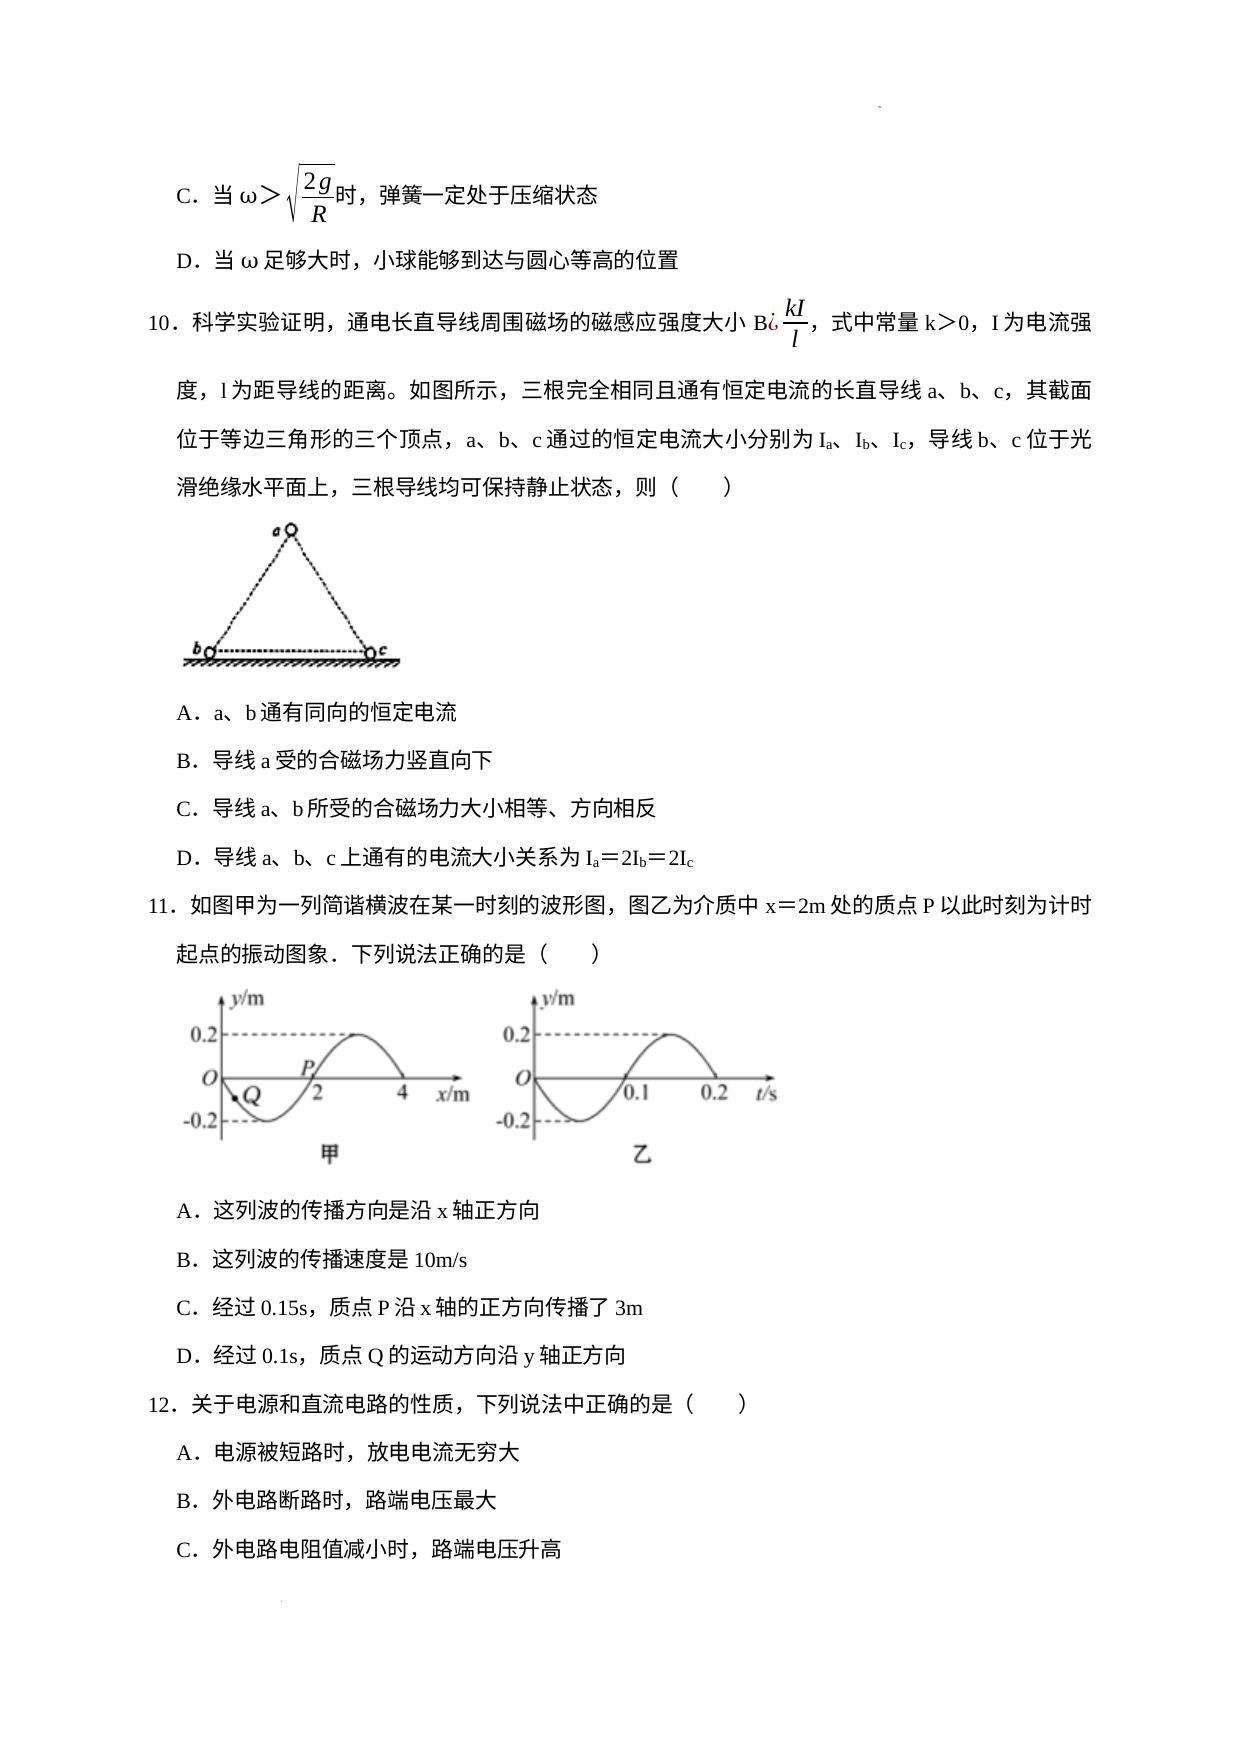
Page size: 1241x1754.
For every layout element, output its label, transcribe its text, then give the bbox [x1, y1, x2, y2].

text 12．关于电源和直流电路的性质，下列说法中正确的是（ ） [148, 1386, 1093, 1419]
text A．这列波的传播方向是沿x轴正方向 [148, 1193, 1093, 1225]
text B．导线a受的合磁场力竖直向下 [148, 742, 1093, 775]
text 10．科学实验证明，通电长直导线周围磁场的磁感应强度大小B，式中常量k＞0，I为电流强度，l为距导线的距离。如图所示，三根完全相同且通有恒定电流的长直导线a、b、c，其截面位于等边三角形的三个顶点，a、b、c通过的恒定电流大小分别为Ia、Ib、Ic，导线b、c位于光滑绝缘水平面上，三根导线均可保持静止状态，则（ ） [148, 291, 1093, 502]
text 11．如图甲为一列简谐横波在某一时刻的波形图，图乙为介质中x＝2m处的质点P以此时刻为计时起点的振动图象．下列说法正确的是（ ） [148, 887, 1093, 969]
text B．外电路断路时，路端电压最大 [148, 1483, 1093, 1515]
text C．外电路电阻值减小时，路端电压升高 [148, 1531, 1093, 1564]
picture [176, 984, 783, 1171]
text C．经过0.15s，质点P沿x轴的正方向传播了3m [148, 1289, 1093, 1322]
text D．当ω足够大时，小球能够到达与圆心等高的位置 [148, 243, 1093, 275]
text B．这列波的传播速度是10m/s [148, 1241, 1093, 1274]
picture [176, 518, 405, 673]
text C．当ω时，弹簧一定处于压缩状态 [148, 162, 1093, 227]
text A．电源被短路时，放电电流无穷大 [148, 1434, 1093, 1467]
text C．导线a、b所受的合磁场力大小相等、方向相反 [148, 791, 1093, 823]
text D．经过0.1s，质点Q的运动方向沿y轴正方向 [148, 1338, 1093, 1370]
text D．导线a、b、c上通有的电流大小关系为Ia＝2Ib＝2Ic [148, 839, 1093, 872]
text A．a、b通有同向的恒定电流 [148, 694, 1093, 727]
